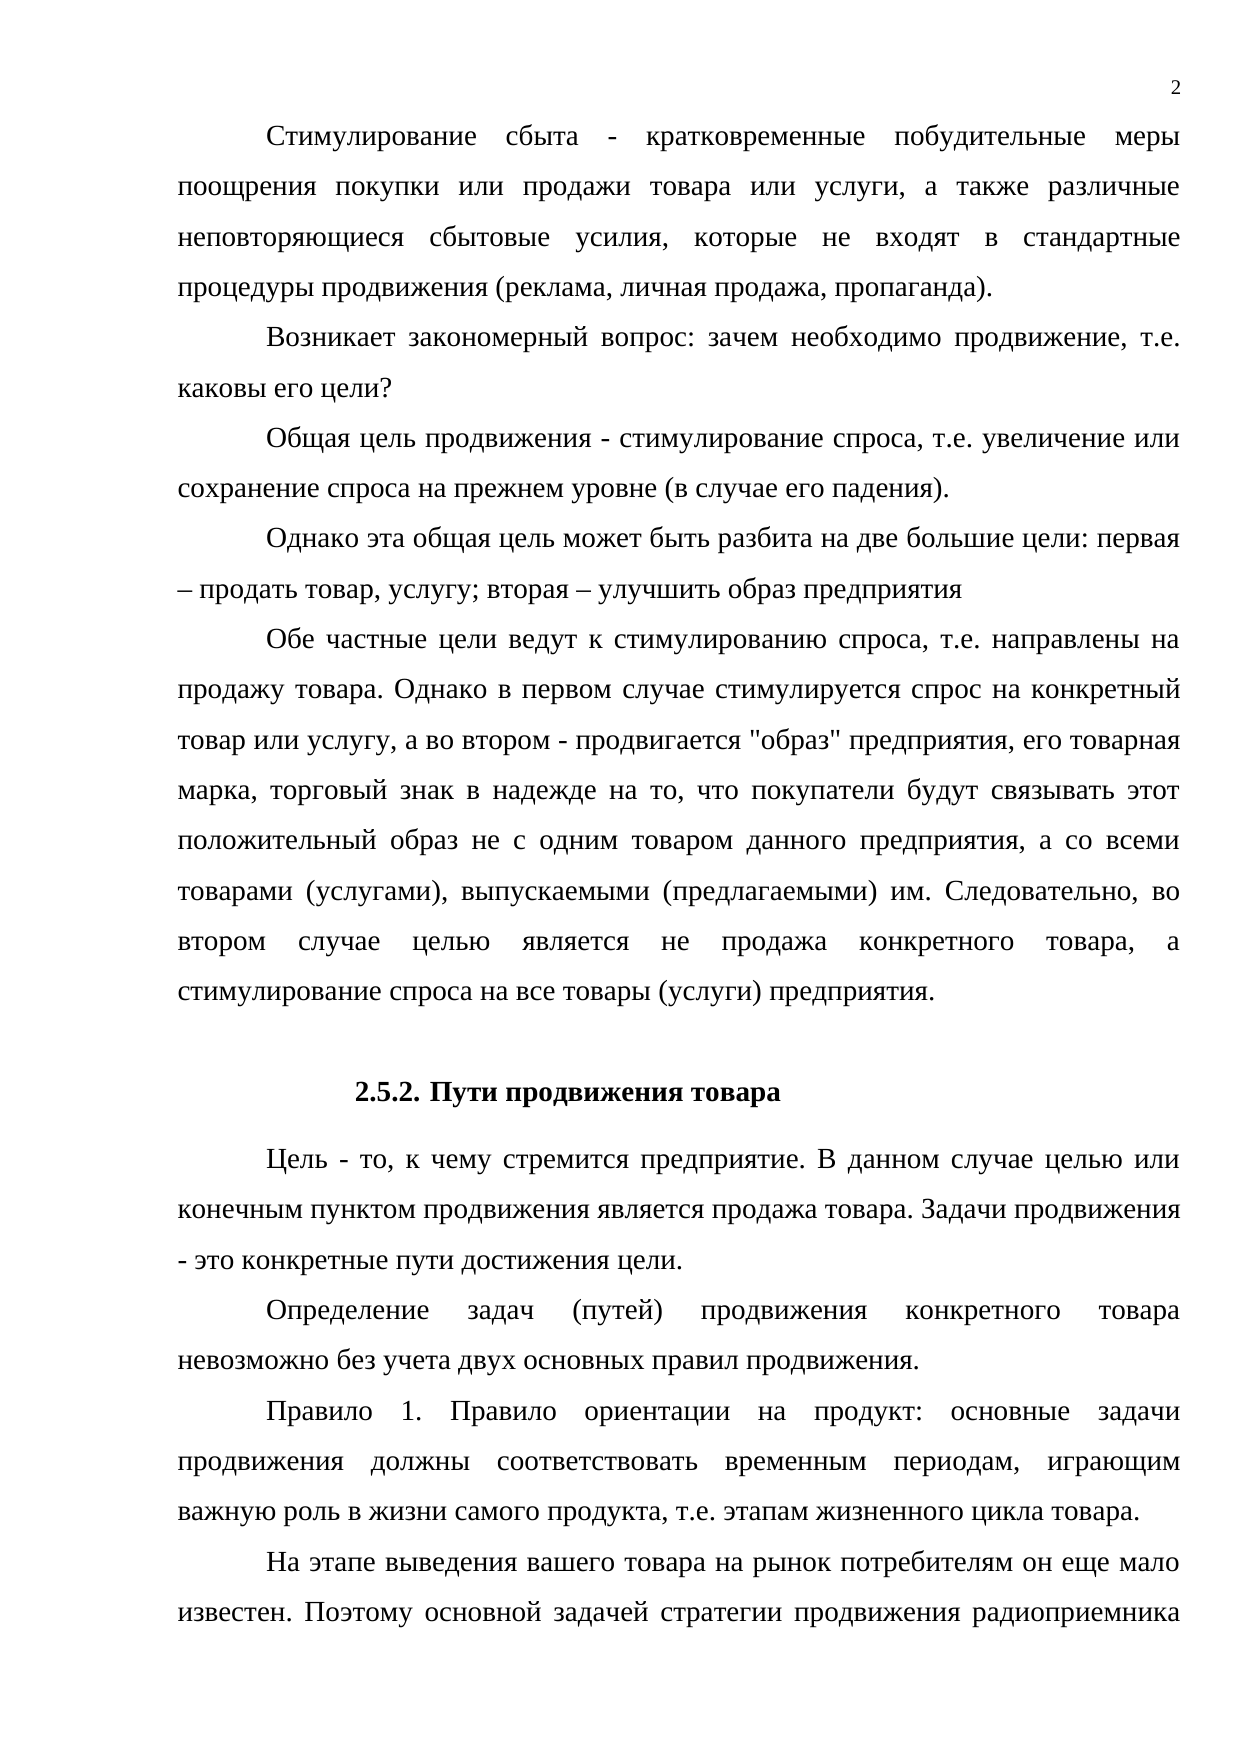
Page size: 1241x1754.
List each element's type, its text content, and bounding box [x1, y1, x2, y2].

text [177, 1544, 1181, 1627]
text Общая цель продвижения - стимулирование спроса, т.е. увеличение или сохранение спроса на прежнем уровне (в случае его падения). [177, 420, 1181, 504]
text Пути продвижения товара [354, 1074, 1181, 1108]
text Однако эта общая цель может быть разбита на две большие цели: первая – продать товар, услугу; вторая – улучшить образ предприятия [177, 521, 1181, 604]
text Определение задач (путей) продвижения конкретного товара невозможно без учета двух основных правил продвижения. [177, 1292, 1181, 1376]
text Правило 1. Правило ориентации на продукт: основные задачи продвижения должны соответствовать временным периодам, играющим важную роль в жизни самого продукта, т.е. этапам жизненного цикла товара. [177, 1393, 1181, 1527]
text Возникает закономерный вопрос: зачем необходимо продвижение, т.е. каковы его цели? [177, 319, 1181, 403]
text Цель - то, к чему стремится предприятие. В данном случае целью или конечным пунктом продвижения является продажа товара. Задачи продвижения - это конкретные пути достижения цели. [177, 1141, 1181, 1275]
text Стимулирование сбыта - кратковременные побудительные меры поощрения покупки или продажи товара или услуги, а также различные неповторяющиеся сбытовые усилия, которые не входят в стандартные процедуры продвижения (реклама, личная продажа, пропаганда). [177, 118, 1181, 303]
text Обе частные цели ведут к стимулированию спроса, т.е. направлены на продажу товара. Однако в первом случае стимулируется спрос на конкретный товар или услугу, а во втором - продвигается "образ" предприятия, его товарная марка, торговый знак в надежде на то, что покупатели будут связывать этот положительный образ не с одним товаром данного предприятия, а со всеми товарами (услугами), выпускаемыми (предлагаемыми) им. Следовательно, во втором случае целью является не продажа конкретного товара, а стимулирование спроса на все товары (услуги) предприятия. [177, 621, 1181, 1007]
